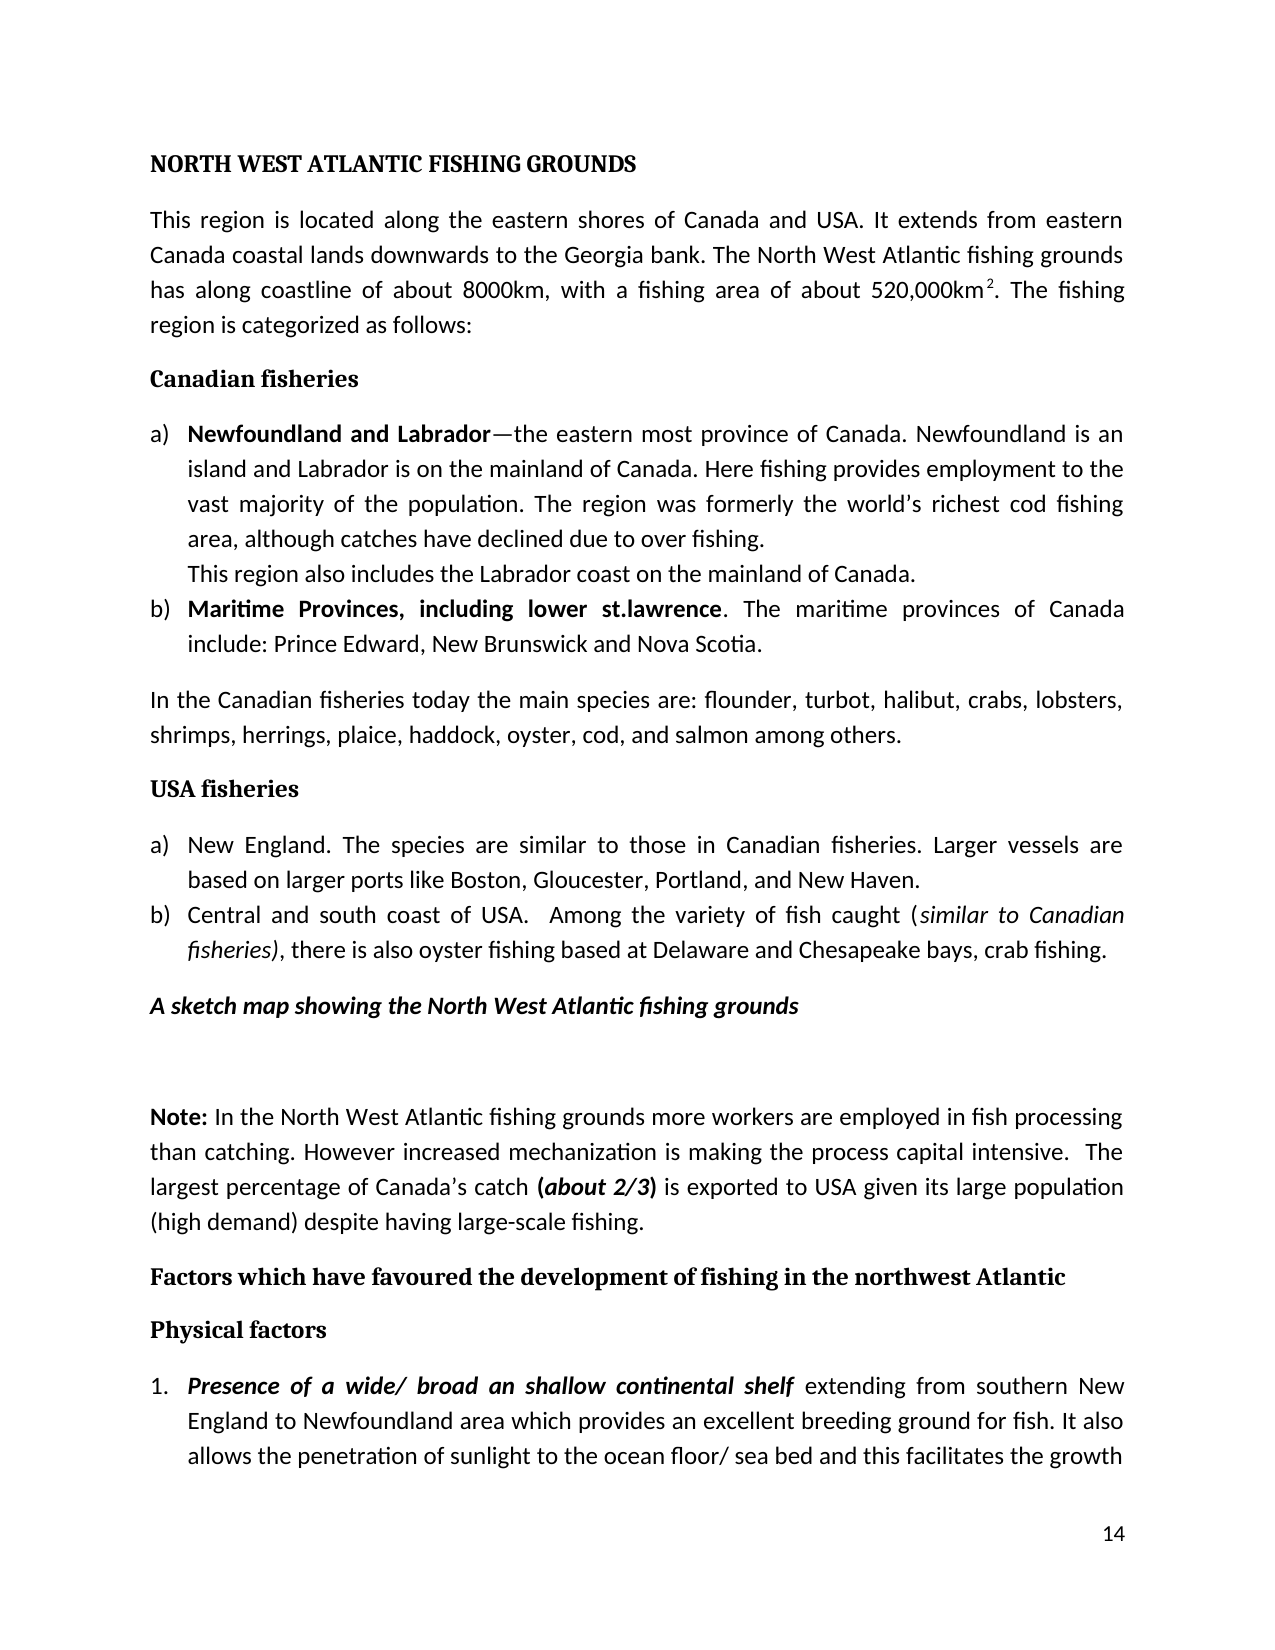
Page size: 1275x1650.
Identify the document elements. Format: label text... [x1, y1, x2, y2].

text Note: In the North West Atlantic fishing grounds more workers are employed in fish processing than catching. However increased mechanization is making the process capital intensive. The largest percentage of Canada’s catch (about 2/3) is exported to USA given its large population (high demand) despite having large-scale fishing. [150, 1102, 1125, 1237]
text Canadian fisheries [150, 365, 1125, 393]
list New England. The species are similar to those in Canadian fisheries. Larger vessels are based on larger ports like Boston, Gloucester, Portland, and New Haven. [150, 829, 1125, 894]
text Physical factors [150, 1316, 1125, 1345]
list This region also includes the Labrador coast on the mainland of Canada. [187, 558, 1125, 589]
text USA fisheries [150, 775, 1125, 804]
text This region is located along the eastern shores of Canada and USA. It extends from eastern Canada coastal lands downwards to the Georgia bank. The North West Atlantic fishing grounds has along coastline of about 8000km, with a fishing area of about 520,000km2. The fishing region is categorized as follows: [150, 204, 1125, 339]
text A sketch map showing the North West Atlantic fishing grounds [150, 990, 1125, 1020]
list Central and south coast of USA. Among the variety of fish caught (similar to Canadian fisheries), there is also oyster fishing based at Delaware and Chesapeake bays, crab fishing. [150, 899, 1125, 964]
list Newfoundland and Labrador—the eastern most province of Canada. Newfoundland is an island and Labrador is on the mainland of Canada. Here fishing provides employment to the vast majority of the population. The region was formerly the world’s richest cod fishing area, although catches have declined due to over fishing. [150, 418, 1125, 554]
text NORTH WEST ATLANTIC FISHING GROUNDS [150, 150, 1125, 179]
list Maritime Provinces, including lower st.lawrence. The maritime provinces of Canada include: Prince Edward, New Brunswick and Nova Scotia. [150, 593, 1125, 659]
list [150, 1370, 1125, 1471]
text In the Canadian fisheries today the main species are: flounder, turbot, halibut, crabs, lobsters, shrimps, herrings, plaice, haddock, oyster, cod, and salmon among others. [150, 684, 1125, 750]
text Factors which have favoured the development of fishing in the northwest Atlantic [150, 1262, 1125, 1291]
